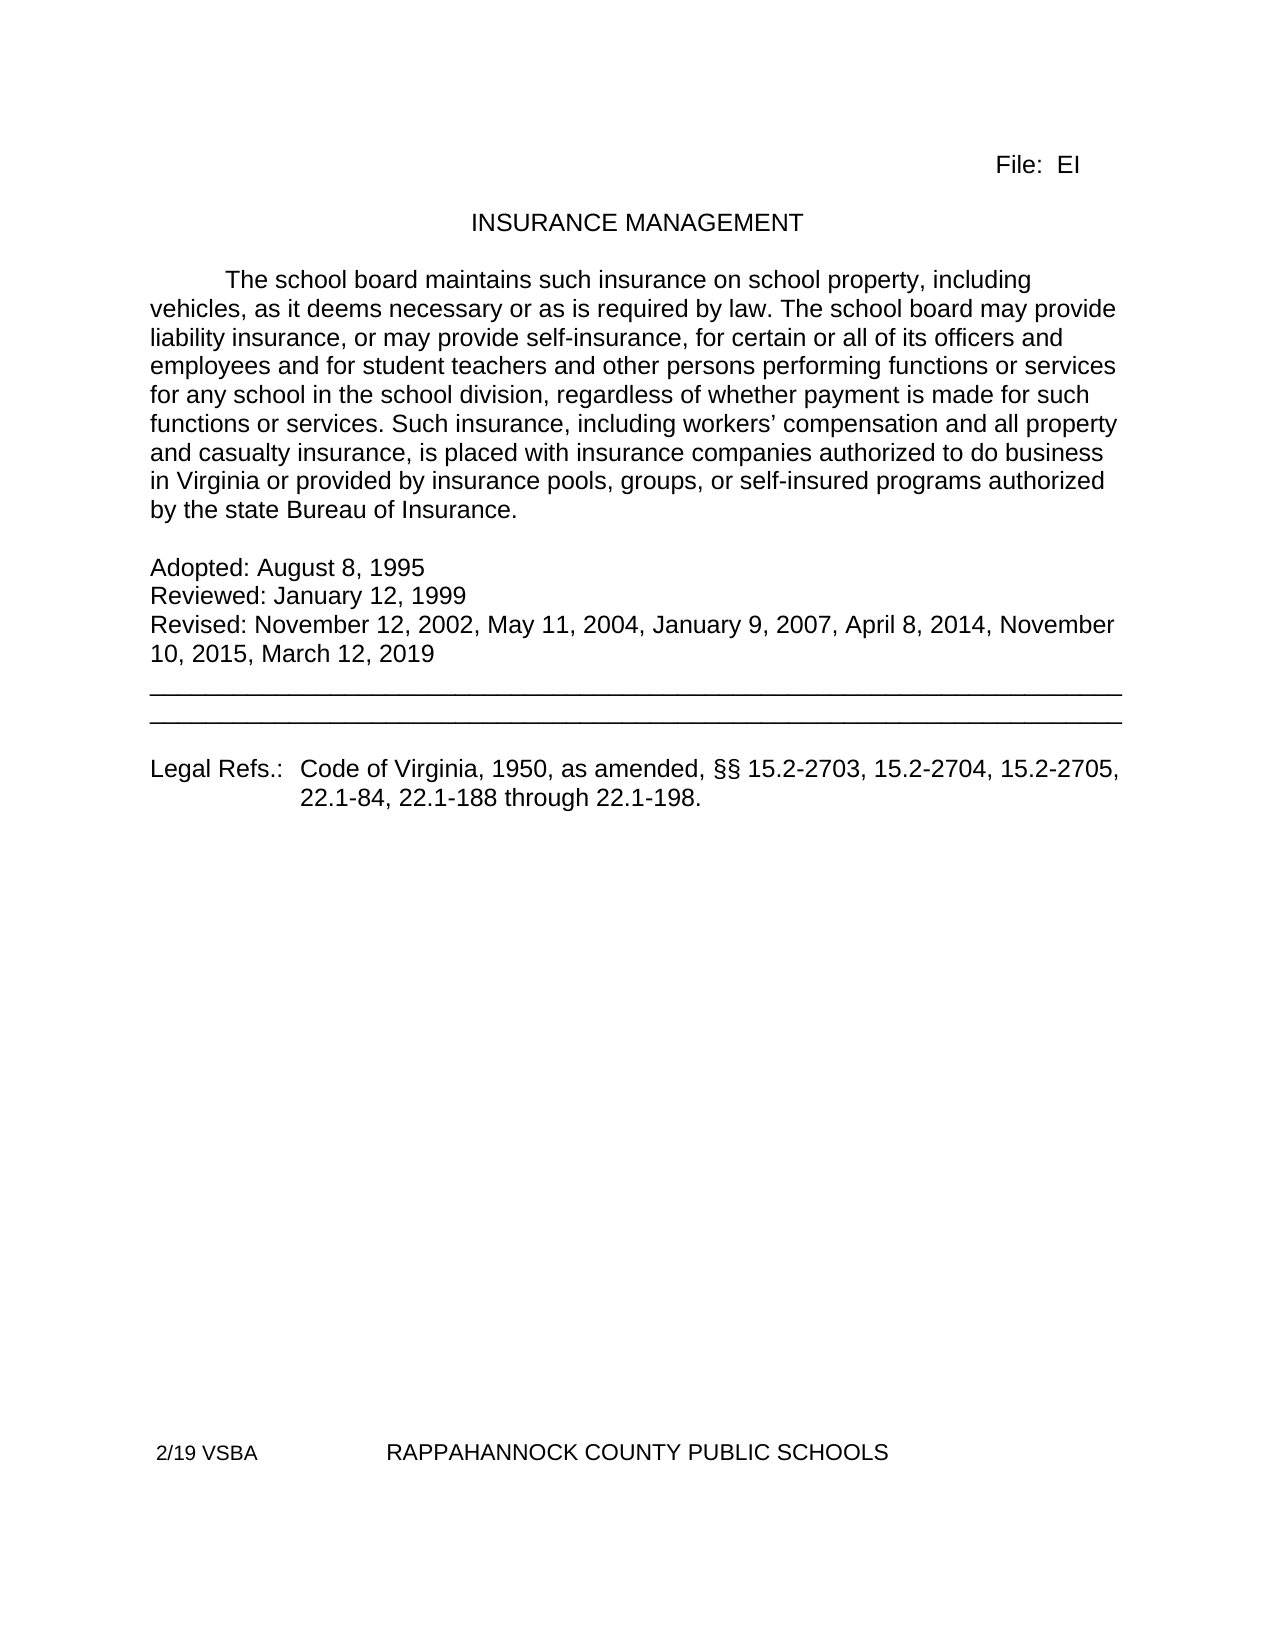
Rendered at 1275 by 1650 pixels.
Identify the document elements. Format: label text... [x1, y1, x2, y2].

text File: EI [150, 150, 1125, 179]
text Legal Refs.: Code of Virginia, 1950, as amended, §§ 15.2-2703, 15.2-2704, 15.2-2705, 22.1-84, 22.1-188 through 22.1-198. [150, 754, 1125, 811]
text INSURANCE MANAGEMENT [150, 207, 1125, 236]
text The school board maintains such insurance on school property, including vehicles, as it deems necessary or as is required by law. The school board may provide liability insurance, or may provide self-insurance, for certain or all of its officers and employees and for student teachers and other persons performing functions or services for any school in the school division, regardless of whether payment is made for such functions or services. Such insurance, including workers’ compensation and all property and casualty insurance, is placed with insurance companies authorized to do business in Virginia or provided by insurance pools, groups, or self-insured programs authorized by the state Bureau of Insurance. [150, 265, 1125, 524]
text 2/19 VSBA RAPPAHANNOCK COUNTY PUBLIC SCHOOLS [150, 1439, 1125, 1465]
text ____________________________________________________________________________________________________________________________________________ [150, 667, 1125, 725]
text Revised: November 12, 2002, May 11, 2004, January 9, 2007, April 8, 2014, November 10, 2015, March 12, 2019 [150, 610, 1125, 667]
text Adopted: August 8, 1995 [150, 552, 1125, 581]
text Reviewed: January 12, 1999 [150, 581, 1125, 610]
